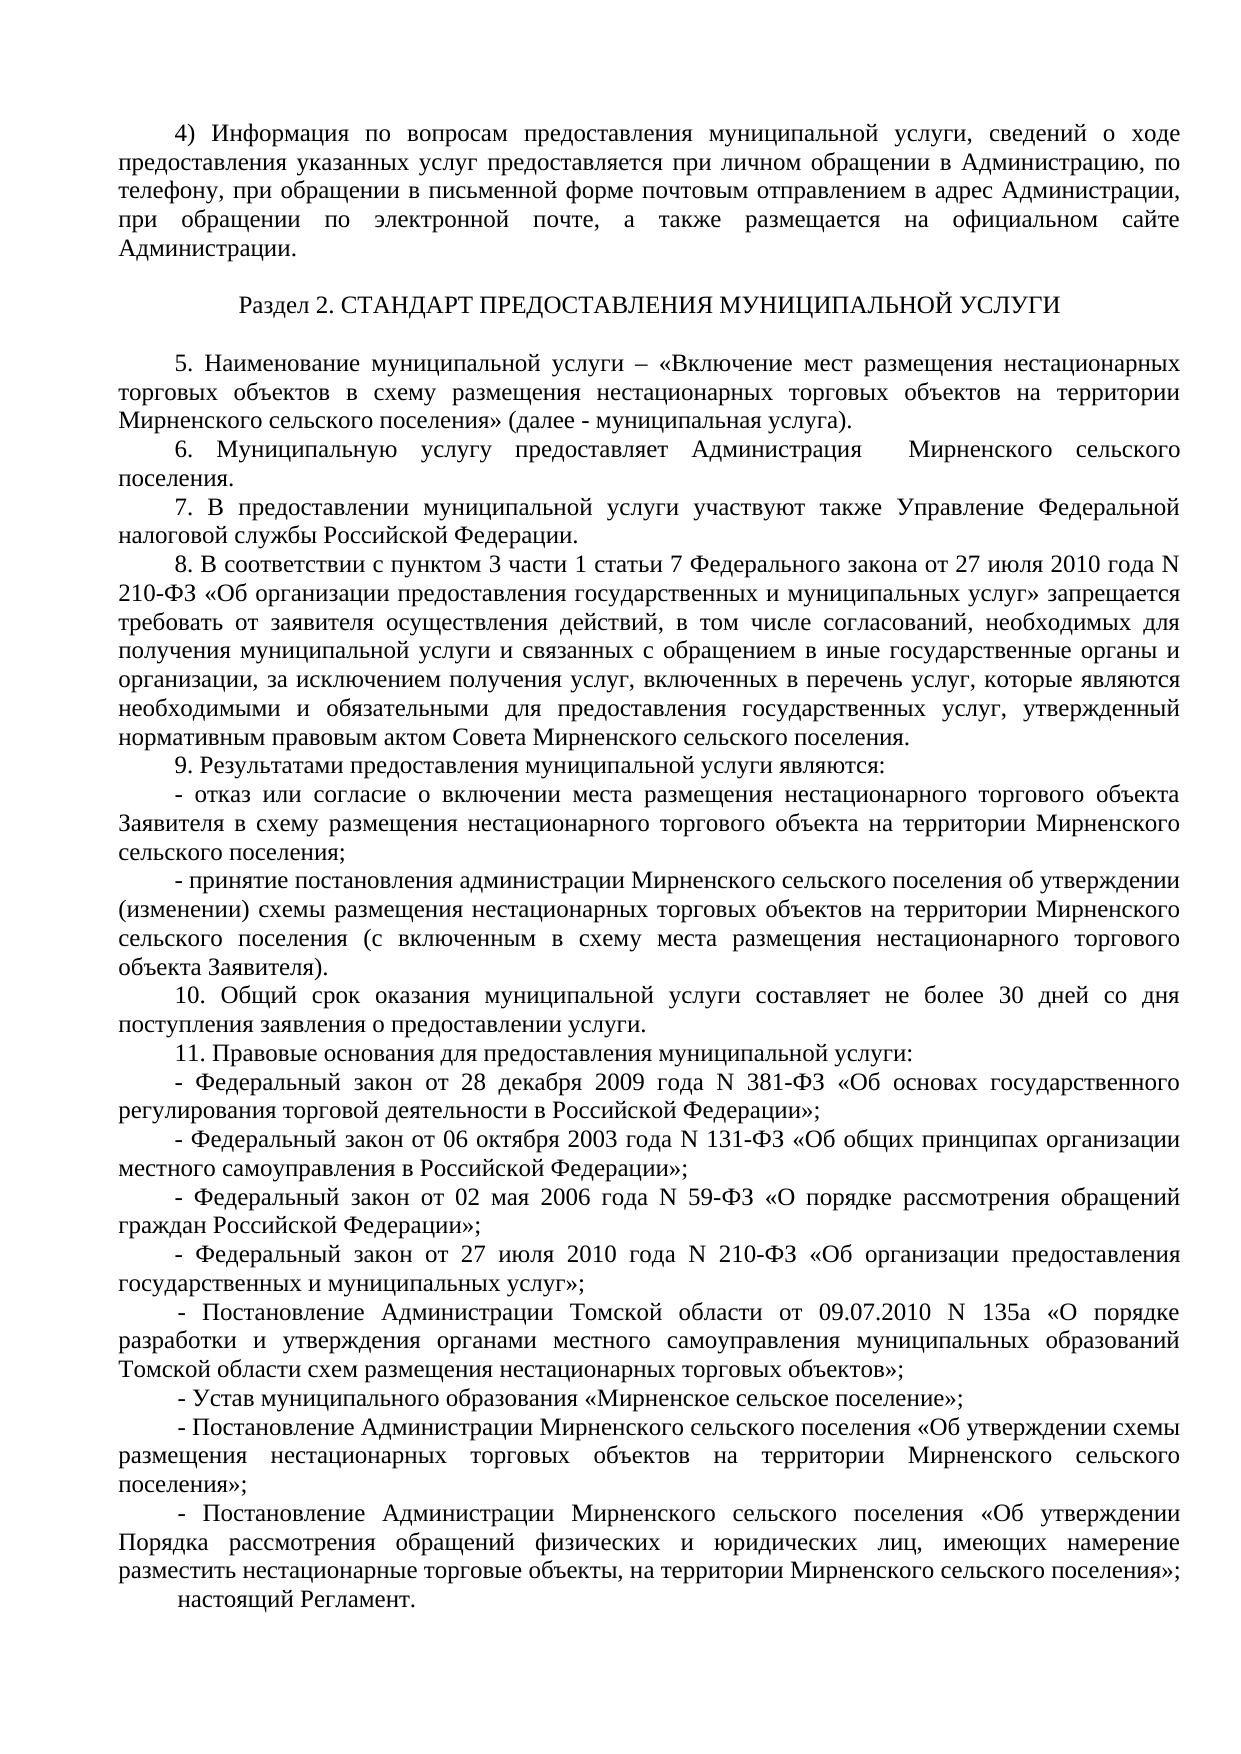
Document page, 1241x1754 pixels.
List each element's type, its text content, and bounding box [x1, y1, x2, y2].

text Раздел 2. СТАНДАРТ ПРЕДОСТАВЛЕНИЯ МУНИЦИПАЛЬНОЙ УСЛУГИ [118, 291, 1181, 319]
text 10. Общий срок оказания муниципальной услуги составляет не более 30 дней со дня поступления заявления о предоставлении услуги. [118, 981, 1181, 1038]
text 5. Наименование муниципальной услуги – «Включение мест размещения нестационарных торговых объектов в схему размещения нестационарных торговых объектов на территории Мирненского сельского поселения» (далее - муниципальная услуга). [118, 348, 1181, 434]
text 11. Правовые основания для предоставления муниципальной услуги: [118, 1038, 1181, 1067]
text - Постановление Администрации Мирненского сельского поселения «Об утверждении Порядка рассмотрения обращений физических и юридических лиц, имеющих намерение разместить нестационарные торговые объекты, на территории Мирненского сельского поселения»; [118, 1498, 1181, 1584]
text - отказ или согласие о включении места размещения нестационарного торгового объекта Заявителя в схему размещения нестационарного торгового объекта на территории Мирненского сельского поселения; [118, 779, 1181, 866]
text настоящий Регламент. [118, 1584, 1181, 1613]
text - Федеральный закон от 06 октября 2003 года N 131-ФЗ «Об общих принципах организации местного самоуправления в Российской Федерации»; [118, 1124, 1181, 1182]
text 4) Информация по вопросам предоставления муниципальной услуги, сведений о ходе предоставления указанных услуг предоставляется при личном обращении в Администрацию, по телефону, при обращении в письменной форме почтовым отправлением в адрес Администрации, при обращении по электронной почте, а также размещается на официальном сайте Администрации. [118, 118, 1181, 262]
text 8. В соответствии с пунктом 3 части 1 статьи 7 Федерального закона от 27 июля 2010 года N 210-ФЗ «Об организации предоставления государственных и муниципальных услуг» запрещается требовать от заявителя осуществления действий, в том числе согласований, необходимых для получения муниципальной услуги и связанных с обращением в иные государственные органы и организации, за исключением получения услуг, включенных в перечень услуг, которые являются необходимыми и обязательными для предоставления государственных услуг, утвержденный нормативным правовым актом Совета Мирненского сельского поселения. [118, 549, 1181, 751]
text - принятие постановления администрации Мирненского сельского поселения об утверждении (изменении) схемы размещения нестационарных торговых объектов на территории Мирненского сельского поселения (с включенным в схему места размещения нестационарного торгового объекта Заявителя). [118, 866, 1181, 981]
text 7. В предоставлении муниципальной услуги участвуют также Управление Федеральной налоговой службы Российской Федерации. [118, 492, 1181, 549]
text - Федеральный закон от 28 декабря 2009 года N 381-ФЗ «Об основах государственного регулирования торговой деятельности в Российской Федерации»; [118, 1067, 1181, 1124]
text - Федеральный закон от 02 мая 2006 года N 59-ФЗ «О порядке рассмотрения обращений граждан Российской Федерации»; [118, 1182, 1181, 1239]
text - Устав муниципального образования «Мирненское сельское поселение»; [118, 1383, 1181, 1412]
text 6. Муниципальную услугу предоставляет Администрация Мирненского сельского поселения. [118, 434, 1181, 492]
text - Постановление Администрации Томской области от 09.07.2010 N 135а «О порядке разработки и утверждения органами местного самоуправления муниципальных образований Томской области схем размещения нестационарных торговых объектов»; [118, 1297, 1181, 1383]
text 9. Результатами предоставления муниципальной услуги являются: [118, 751, 1181, 779]
text - Постановление Администрации Мирненского сельского поселения «Об утверждении схемы размещения нестационарных торговых объектов на территории Мирненского сельского поселения»; [118, 1412, 1181, 1498]
text - Федеральный закон от 27 июля 2010 года N 210-ФЗ «Об организации предоставления государственных и муниципальных услуг»; [118, 1239, 1181, 1297]
